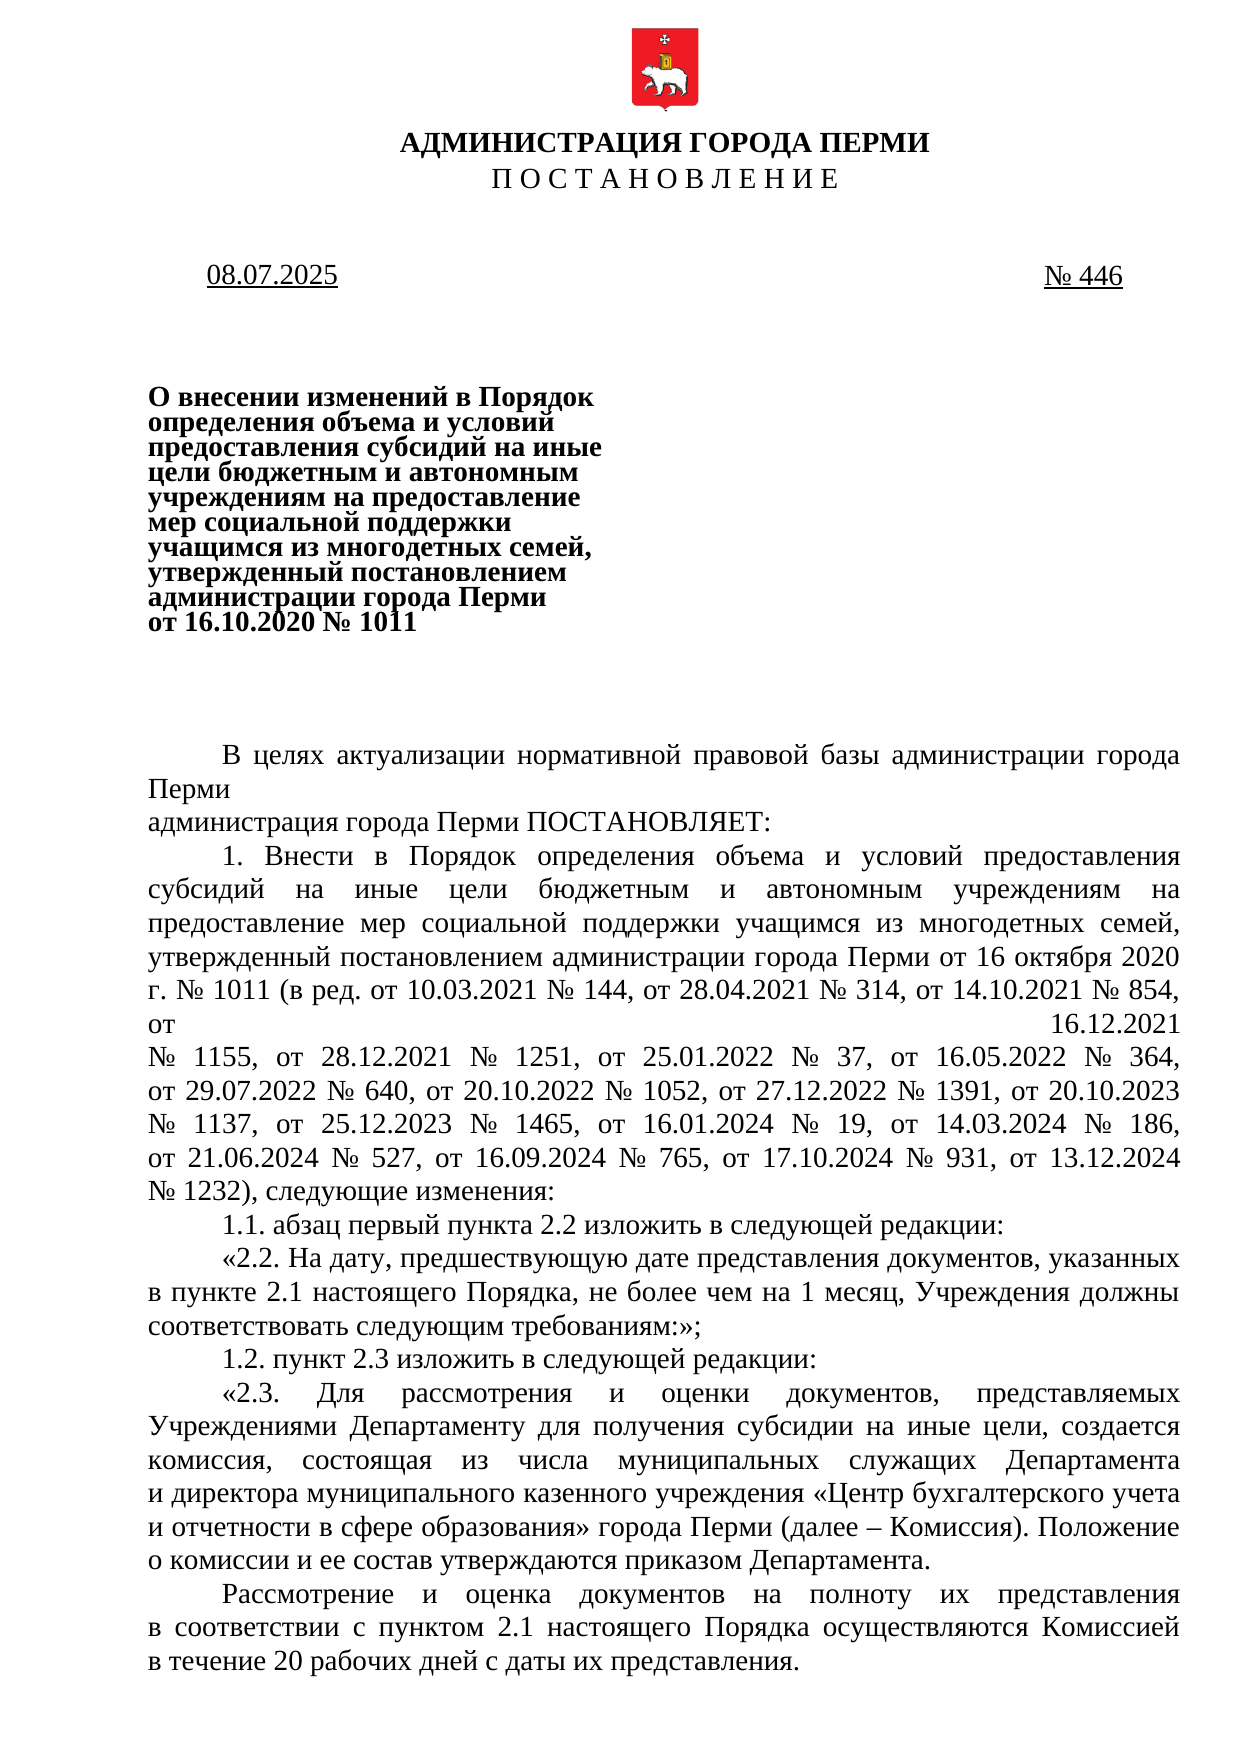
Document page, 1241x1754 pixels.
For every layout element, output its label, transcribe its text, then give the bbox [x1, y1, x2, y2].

text «2.3. Для рассмотрения и оценки документов, представляемых Учреждениями Департаменту для получения субсидии на иные цели, создается комиссия, состоящая из числа муниципальных служащих Департамента и директора муниципального казенного учреждения «Центр бухгалтерского учета и отчетности в сфере образования» города Перми (далее – Комиссия). Положение о комиссии и ее состав утверждаются приказом Департамента. [148, 1375, 1181, 1576]
text «2.2. На дату, предшествующую дате представления документов, указанных в пункте 2.1 настоящего Порядка, не более чем на 1 месяц, Учреждения должны соответствовать следующим требованиям:»; [148, 1241, 1181, 1341]
text О внесении изменений в Порядок определения объема и условий предоставления субсидий на иные цели бюджетным и автономным учреждениям на предоставление мер социальной поддержки учащимся из многодетных семей, утвержденный постановлением администрации города Перми от 16.10.2020 № 1011 [148, 387, 620, 637]
picture [631, 28, 699, 110]
text Рассмотрение и оценка документов на полноту их представления в соответствии с пунктом 2.1 настоящего Порядка осуществляются Комиссией в течение 20 рабочих дней с даты их представления. [148, 1576, 1181, 1677]
text 1. Внести в Порядок определения объема и условий предоставления субсидий на иные цели бюджетным и автономным учреждениям на предоставление мер социальной поддержки учащимся из многодетных семей, утвержденный постановлением администрации города Перми от 16 октября 2020 г. № 1011 (в ред. от 10.03.2021 № 144, от 28.04.2021 № 314, от 14.10.2021 № 854, от 16.12.2021 № 1155, от 28.12.2021 № 1251, от 25.01.2022 № 37, от 16.05.2022 № 364, от 29.07.2022 № 640, от 20.10.2022 № 1052, от 27.12.2022 № 1391, от 20.10.2023 № 1137, от 25.12.2023 № 1465, от 16.01.2024 № 19, от 14.03.2024 № 186, от 21.06.2024 № 527, от 16.09.2024 № 765, от 17.10.2024 № 931, от 13.12.2024 № 1232), следующие изменения: [148, 838, 1181, 1207]
text В целях актуализации нормативной правовой базы администрации города Перми [148, 737, 1181, 804]
text администрация города Перми ПОСТАНОВЛЯЕТ: [148, 804, 1181, 838]
text 1.2. пункт 2.3 изложить в следующей редакции: [148, 1341, 1181, 1375]
text 1.1. абзац первый пункта 2.2 изложить в следующей редакции: [148, 1207, 1181, 1241]
